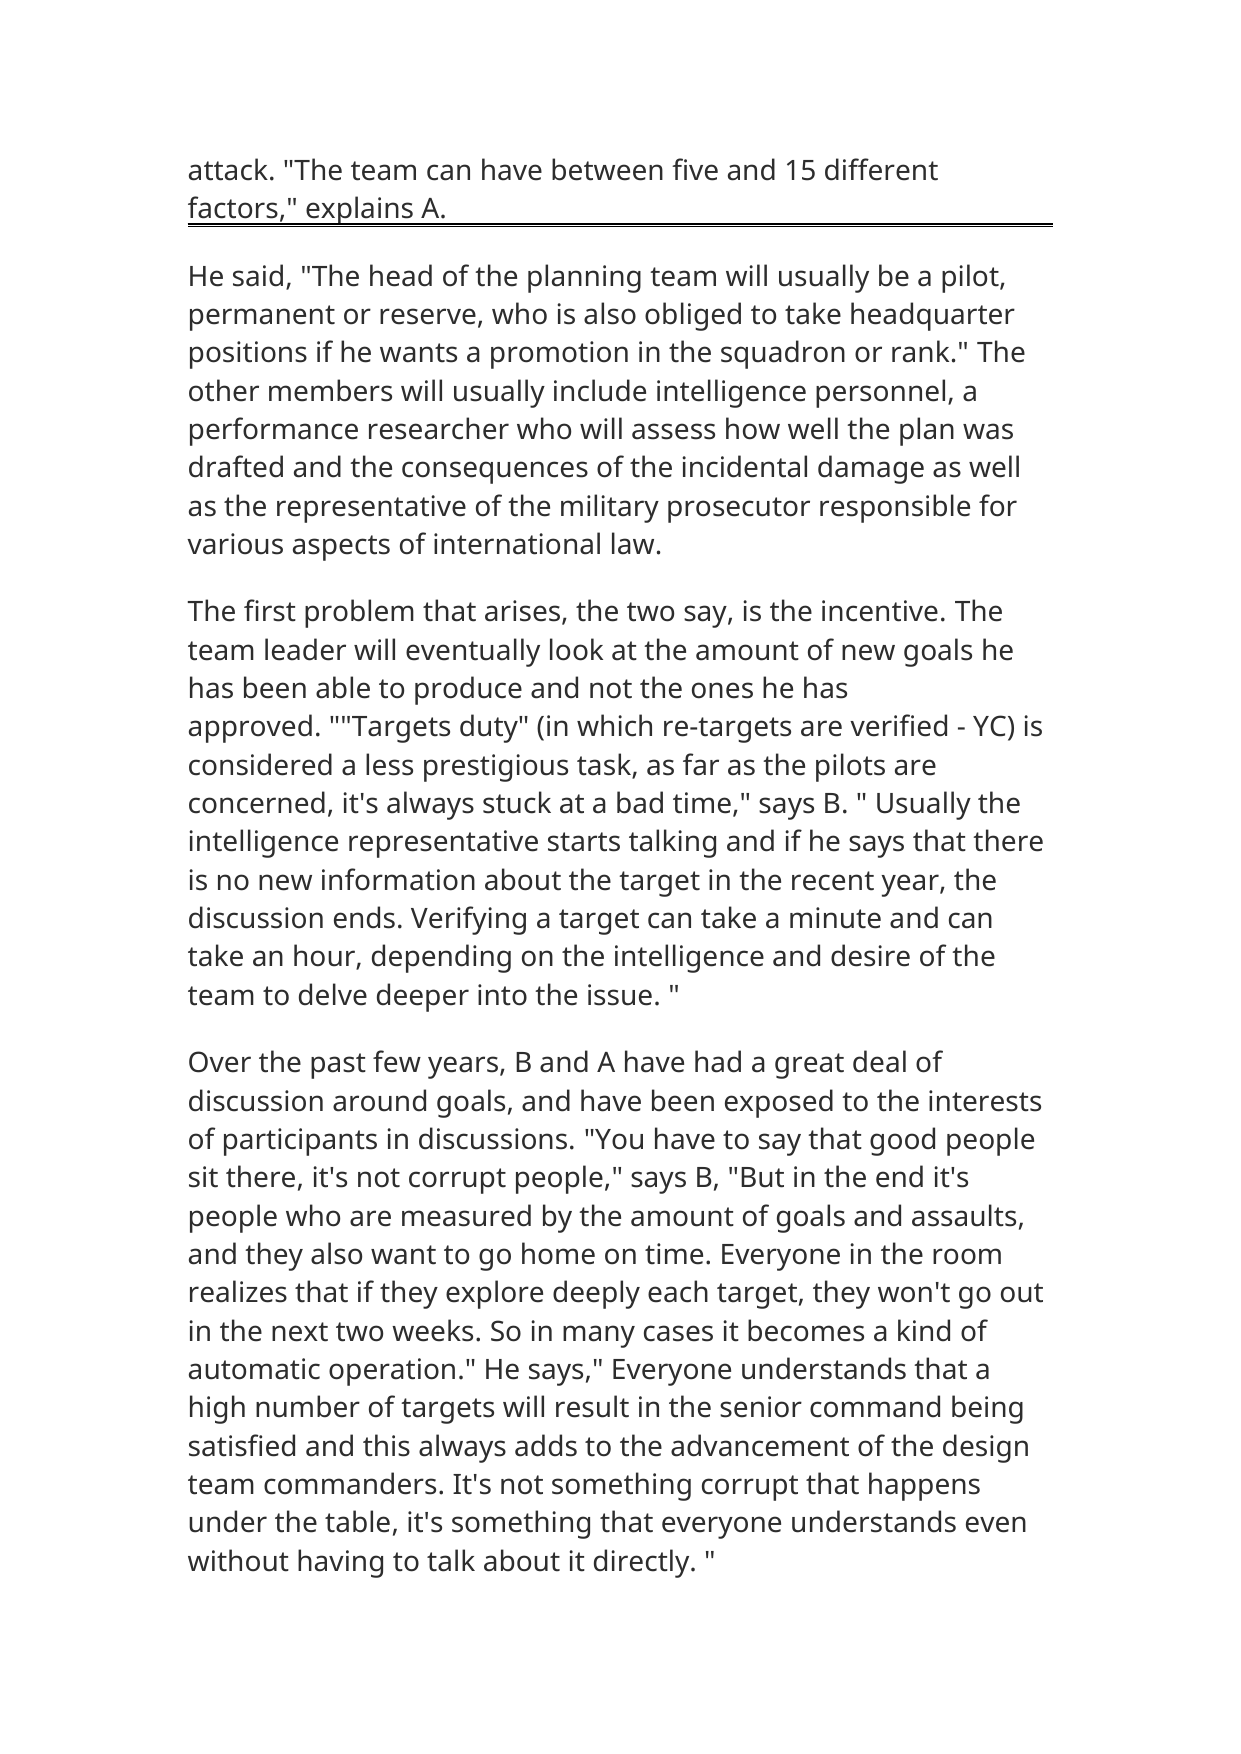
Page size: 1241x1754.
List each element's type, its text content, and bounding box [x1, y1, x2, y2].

text He said, "The head of the planning team will usually be a pilot, permanent or reserve, who is also obliged to take headquarter positions if he wants a promotion in the squadron or rank." The other members will usually include intelligence personnel, a performance researcher who will assess how well the plan was drafted and the consequences of the incidental damage as well as the representative of the military prosecutor responsible for various aspects of international law. [187, 256, 1053, 562]
text Over the past few years, B and A have had a great deal of discussion around goals, and have been exposed to the interests of participants in discussions. "You have to say that good people sit there, it's not corrupt people," says B, "But in the end it's people who are measured by the amount of goals and assaults, and they also want to go home on time. Everyone in the room realizes that if they explore deeply each target, they won't go out in the next two weeks. So in many cases it becomes a kind of automatic operation." He says," Everyone understands that a high number of targets will result in the senior command being satisfied and this always adds to the advancement of the design team commanders. It's not something corrupt that happens under the table, it's something that everyone understands even without having to talk about it directly. " [187, 1042, 1053, 1579]
text The first problem that arises, the two say, is the incentive. The team leader will eventually look at the amount of new goals he has been able to produce and not the ones he has approved. ""Targets duty" (in which re-targets are verified - YC) is considered a less prestigious task, as far as the pilots are concerned, it's always stuck at a bad time," says B. " Usually the intelligence representative starts talking and if he says that there is no new information about the target in the recent year, the discussion ends. Verifying a target can take a minute and can take an hour, depending on the intelligence and desire of the team to delve deeper into the issue. " [187, 592, 1053, 1013]
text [187, 150, 1053, 223]
